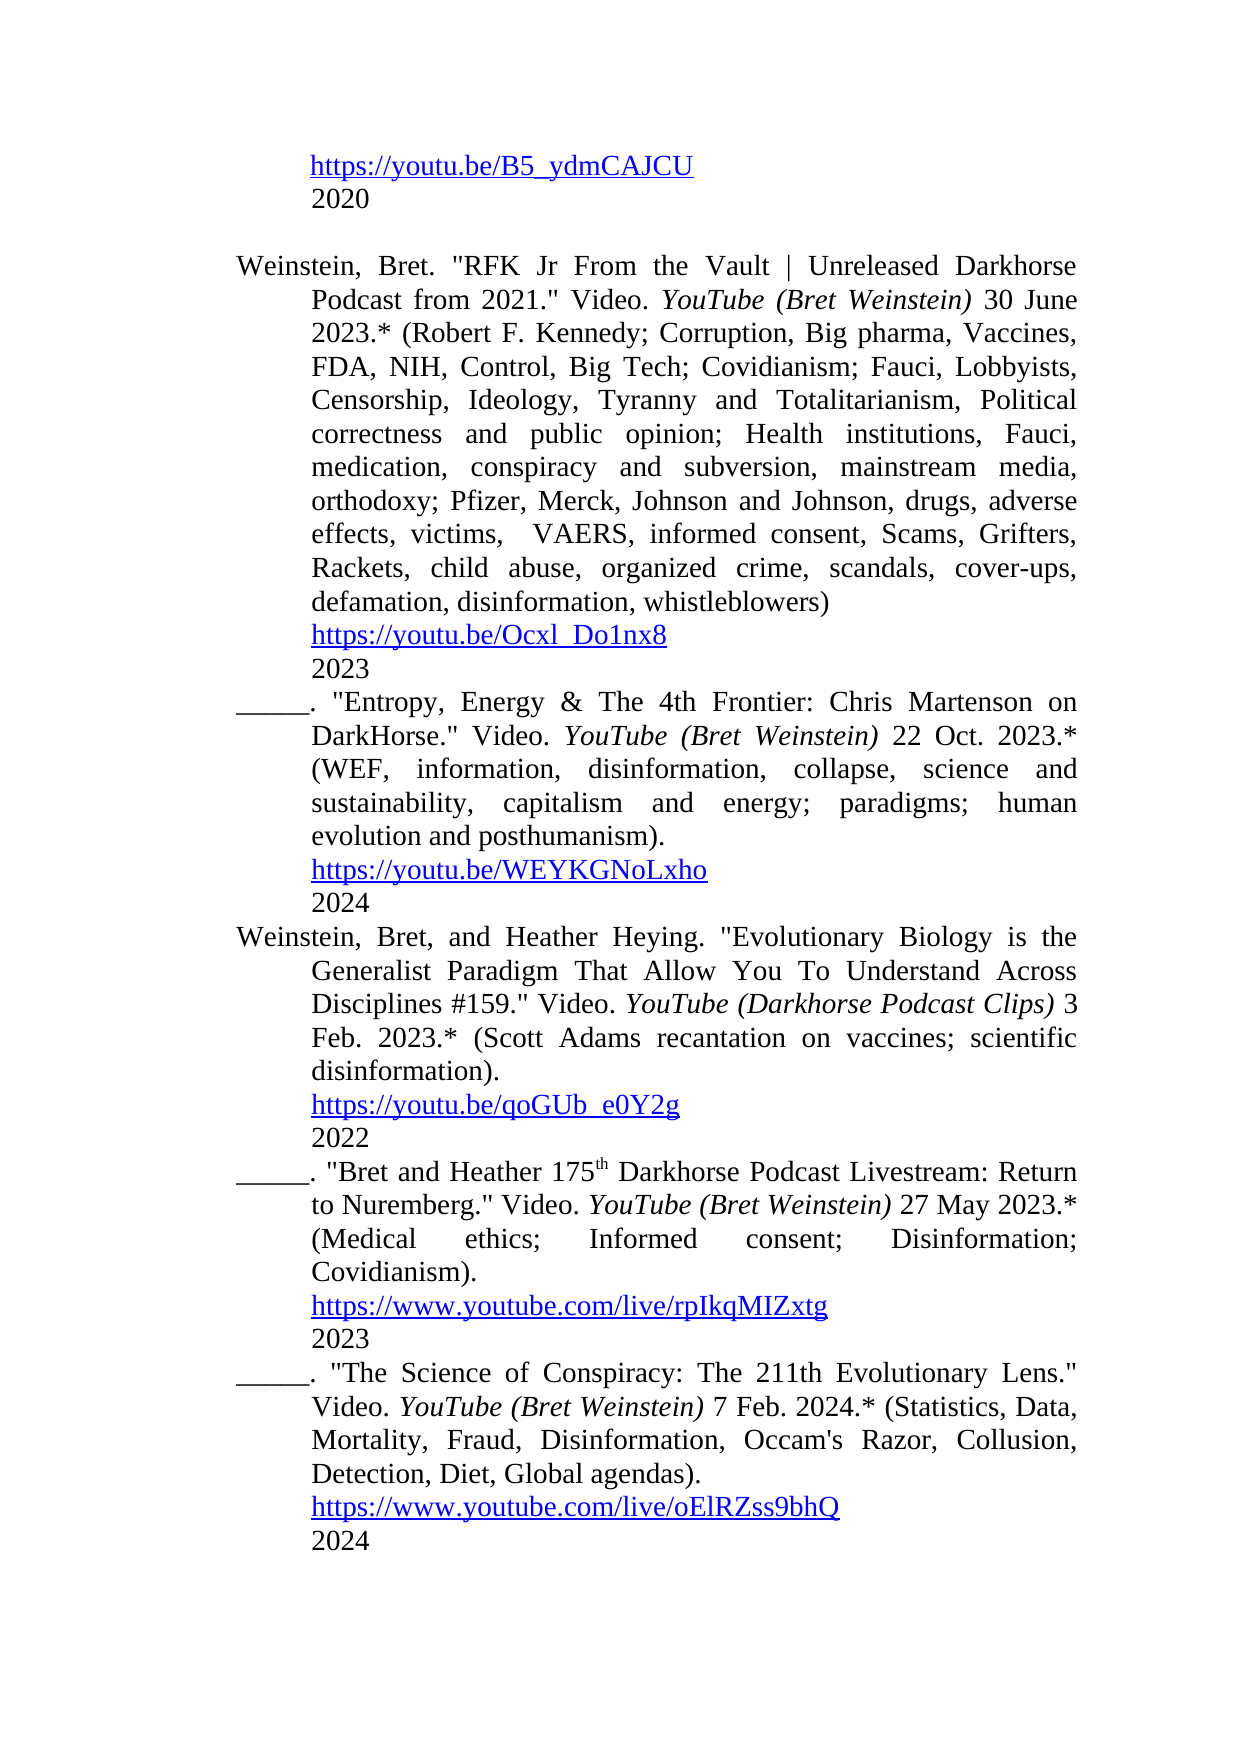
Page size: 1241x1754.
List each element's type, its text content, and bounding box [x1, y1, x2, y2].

text Weinstein, Bret, and Heather Heying. "Evolutionary Biology is the Generalist Paradigm That Allow You To Understand Across Disciplines #159." Video. YouTube (Darkhorse Podcast Clips) 3 Feb. 2023.* (Scott Adams recantation on vaccines; scientific disinformation). [236, 919, 1078, 1087]
text _____. "The Science of Conspiracy: The 211th Evolutionary Lens." Video. YouTube (Bret Weinstein) 7 Feb. 2024.* (Statistics, Data, Mortality, Fraud, Disinformation, Occam's Razor, Collusion, Detection, Diet, Global agendas). [236, 1355, 1078, 1489]
text 2023 [236, 651, 1078, 684]
text 2023 [236, 1322, 1078, 1355]
text 2022 [236, 1120, 1078, 1154]
text _____. "Bret and Heather 175th Darkhorse Podcast Livestream: Return to Nuremberg." Video. YouTube (Bret Weinstein) 27 May 2023.* (Medical ethics; Informed consent; Disinformation; Covidianism). [236, 1154, 1078, 1288]
text 2024 [311, 886, 1078, 919]
text https://youtu.be/qoGUb_e0Y2g [236, 1087, 1078, 1120]
text _____. "Entropy, Energy & The 4th Frontier: Chris Martenson on DarkHorse." Video. YouTube (Bret Weinstein) 22 Oct. 2023.* (WEF, information, disinformation, collapse, science and sustainability, capitalism and energy; paradigms; human evolution and posthumanism). [236, 684, 1078, 852]
text https://youtu.be/WEYKGNoLxho [311, 852, 1078, 886]
text 2020 [236, 181, 1078, 215]
text https://youtu.be/Ocxl_Do1nx8 [311, 617, 1078, 651]
text https://www.youtube.com/live/oElRZss9bhQ [311, 1489, 1078, 1523]
text https://youtu.be/B5_ydmCAJCU [310, 148, 1078, 181]
text 2024 [236, 1523, 1078, 1556]
text https://www.youtube.com/live/rpIkqMIZxtg [236, 1288, 1078, 1322]
text Weinstein, Bret. "RFK Jr From the Vault | Unreleased Darkhorse Podcast from 2021." Video. YouTube (Bret Weinstein) 30 June 2023.* (Robert F. Kennedy; Corruption, Big pharma, Vaccines, FDA, NIH, Control, Big Tech; Covidianism; Fauci, Lobbyists, Censorship, Ideology, Tyranny and Totalitarianism, Political correctness and public opinion; Health institutions, Fauci, medication, conspiracy and subversion, mainstream media, orthodoxy; Pfizer, Merck, Johnson and Johnson, drugs, adverse effects, victims, VAERS, informed consent, Scams, Grifters, Rackets, child abuse, organized crime, scandals, cover-ups, defamation, disinformation, whistleblowers) [236, 248, 1078, 617]
